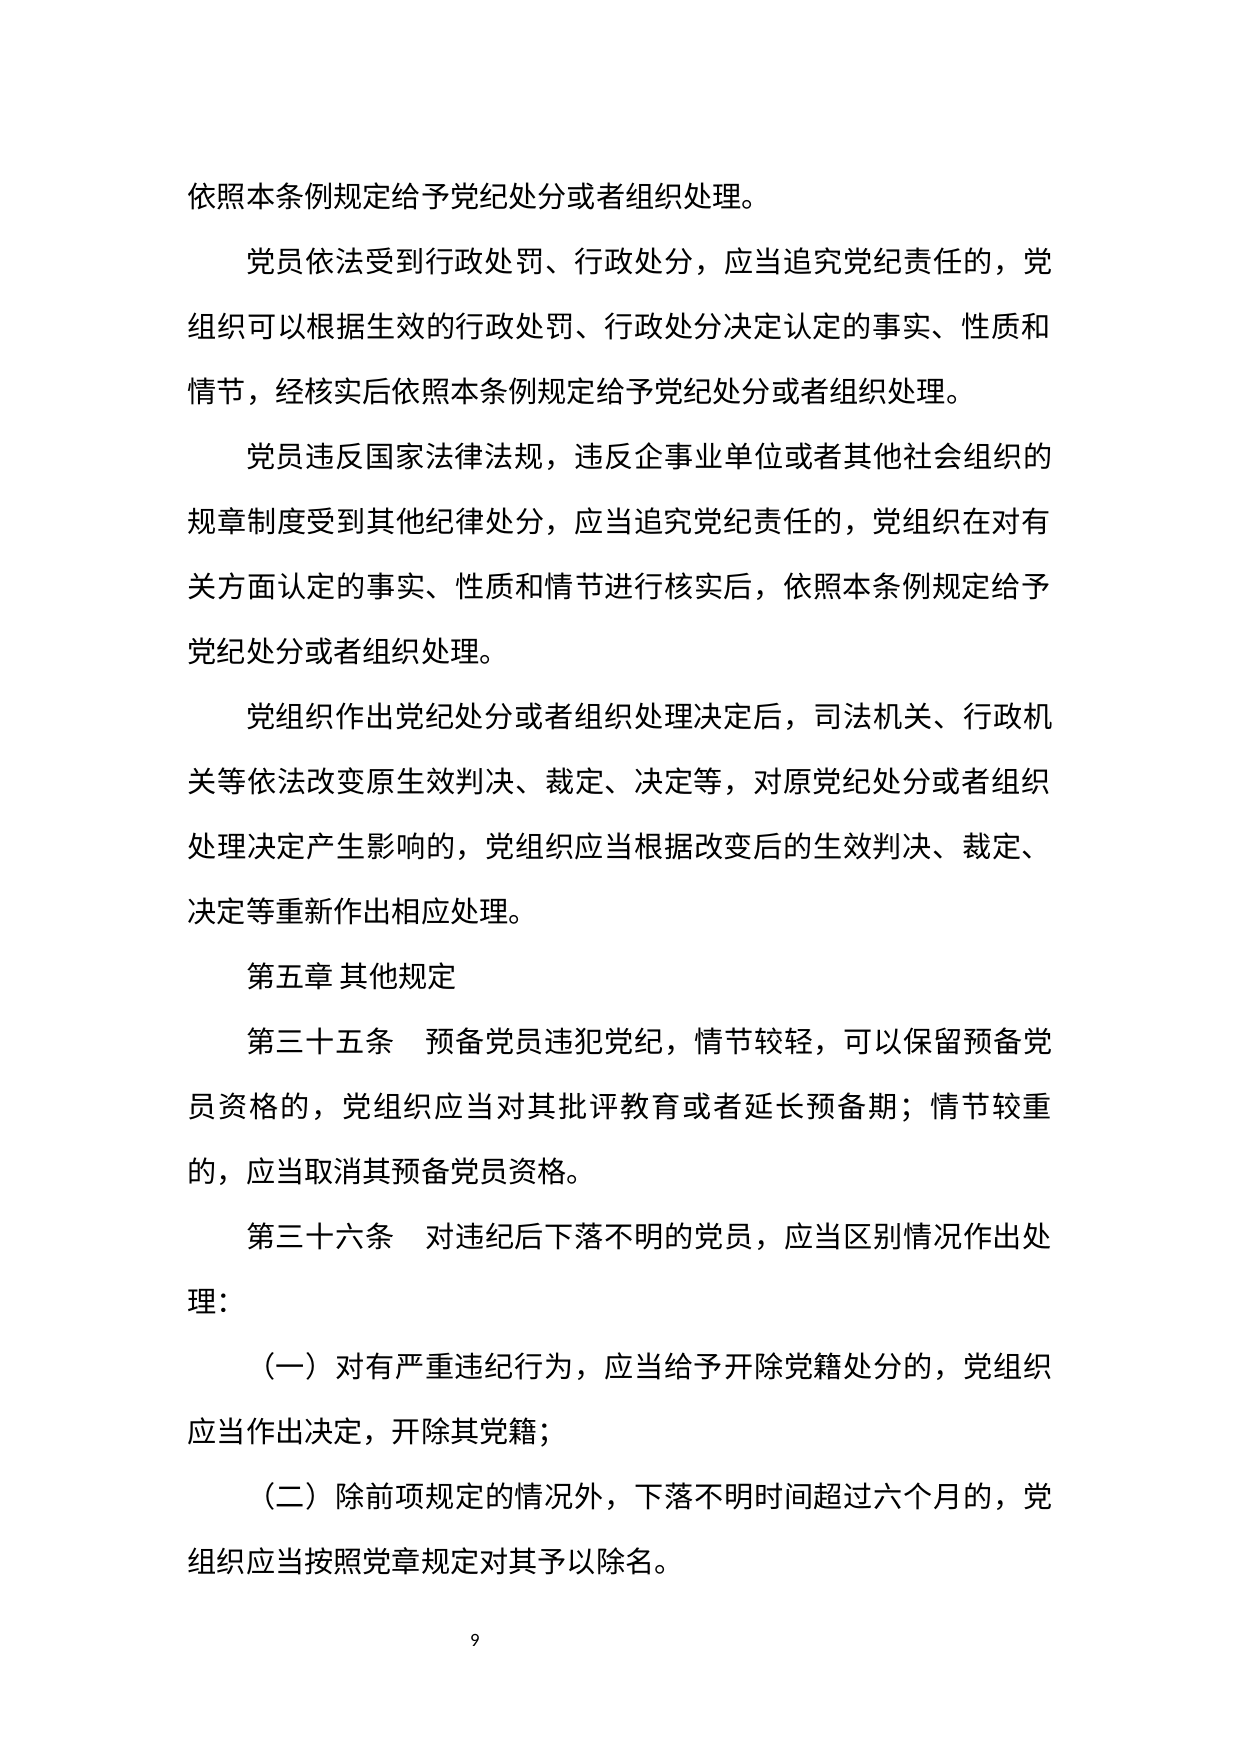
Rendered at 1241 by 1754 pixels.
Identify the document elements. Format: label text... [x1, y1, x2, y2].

text （一）对有严重违纪行为，应当给予开除党籍处分的，党组织应当作出决定，开除其党籍； [187, 1332, 1053, 1462]
text 党员违反国家法律法规，违反企事业单位或者其他社会组织的规章制度受到其他纪律处分，应当追究党纪责任的，党组织在对有关方面认定的事实、性质和情节进行核实后，依照本条例规定给予党纪处分或者组织处理。 [187, 422, 1053, 682]
text 第三十五条 预备党员违犯党纪，情节较轻，可以保留预备党员资格的，党组织应当对其批评教育或者延长预备期；情节较重的，应当取消其预备党员资格。 [187, 1007, 1053, 1202]
text 党组织作出党纪处分或者组织处理决定后，司法机关、行政机关等依法改变原生效判决、裁定、决定等，对原党纪处分或者组织处理决定产生影响的，党组织应当根据改变后的生效判决、裁定、决定等重新作出相应处理。 [187, 682, 1053, 942]
text 第五章 其他规定 [187, 942, 1053, 1007]
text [187, 162, 1053, 227]
text 党员依法受到行政处罚、行政处分，应当追究党纪责任的，党组织可以根据生效的行政处罚、行政处分决定认定的事实、性质和情节，经核实后依照本条例规定给予党纪处分或者组织处理。 [187, 227, 1053, 422]
text 第三十六条 对违纪后下落不明的党员，应当区别情况作出处理： [187, 1202, 1053, 1332]
text （二）除前项规定的情况外，下落不明时间超过六个月的，党组织应当按照党章规定对其予以除名。 [187, 1462, 1053, 1592]
